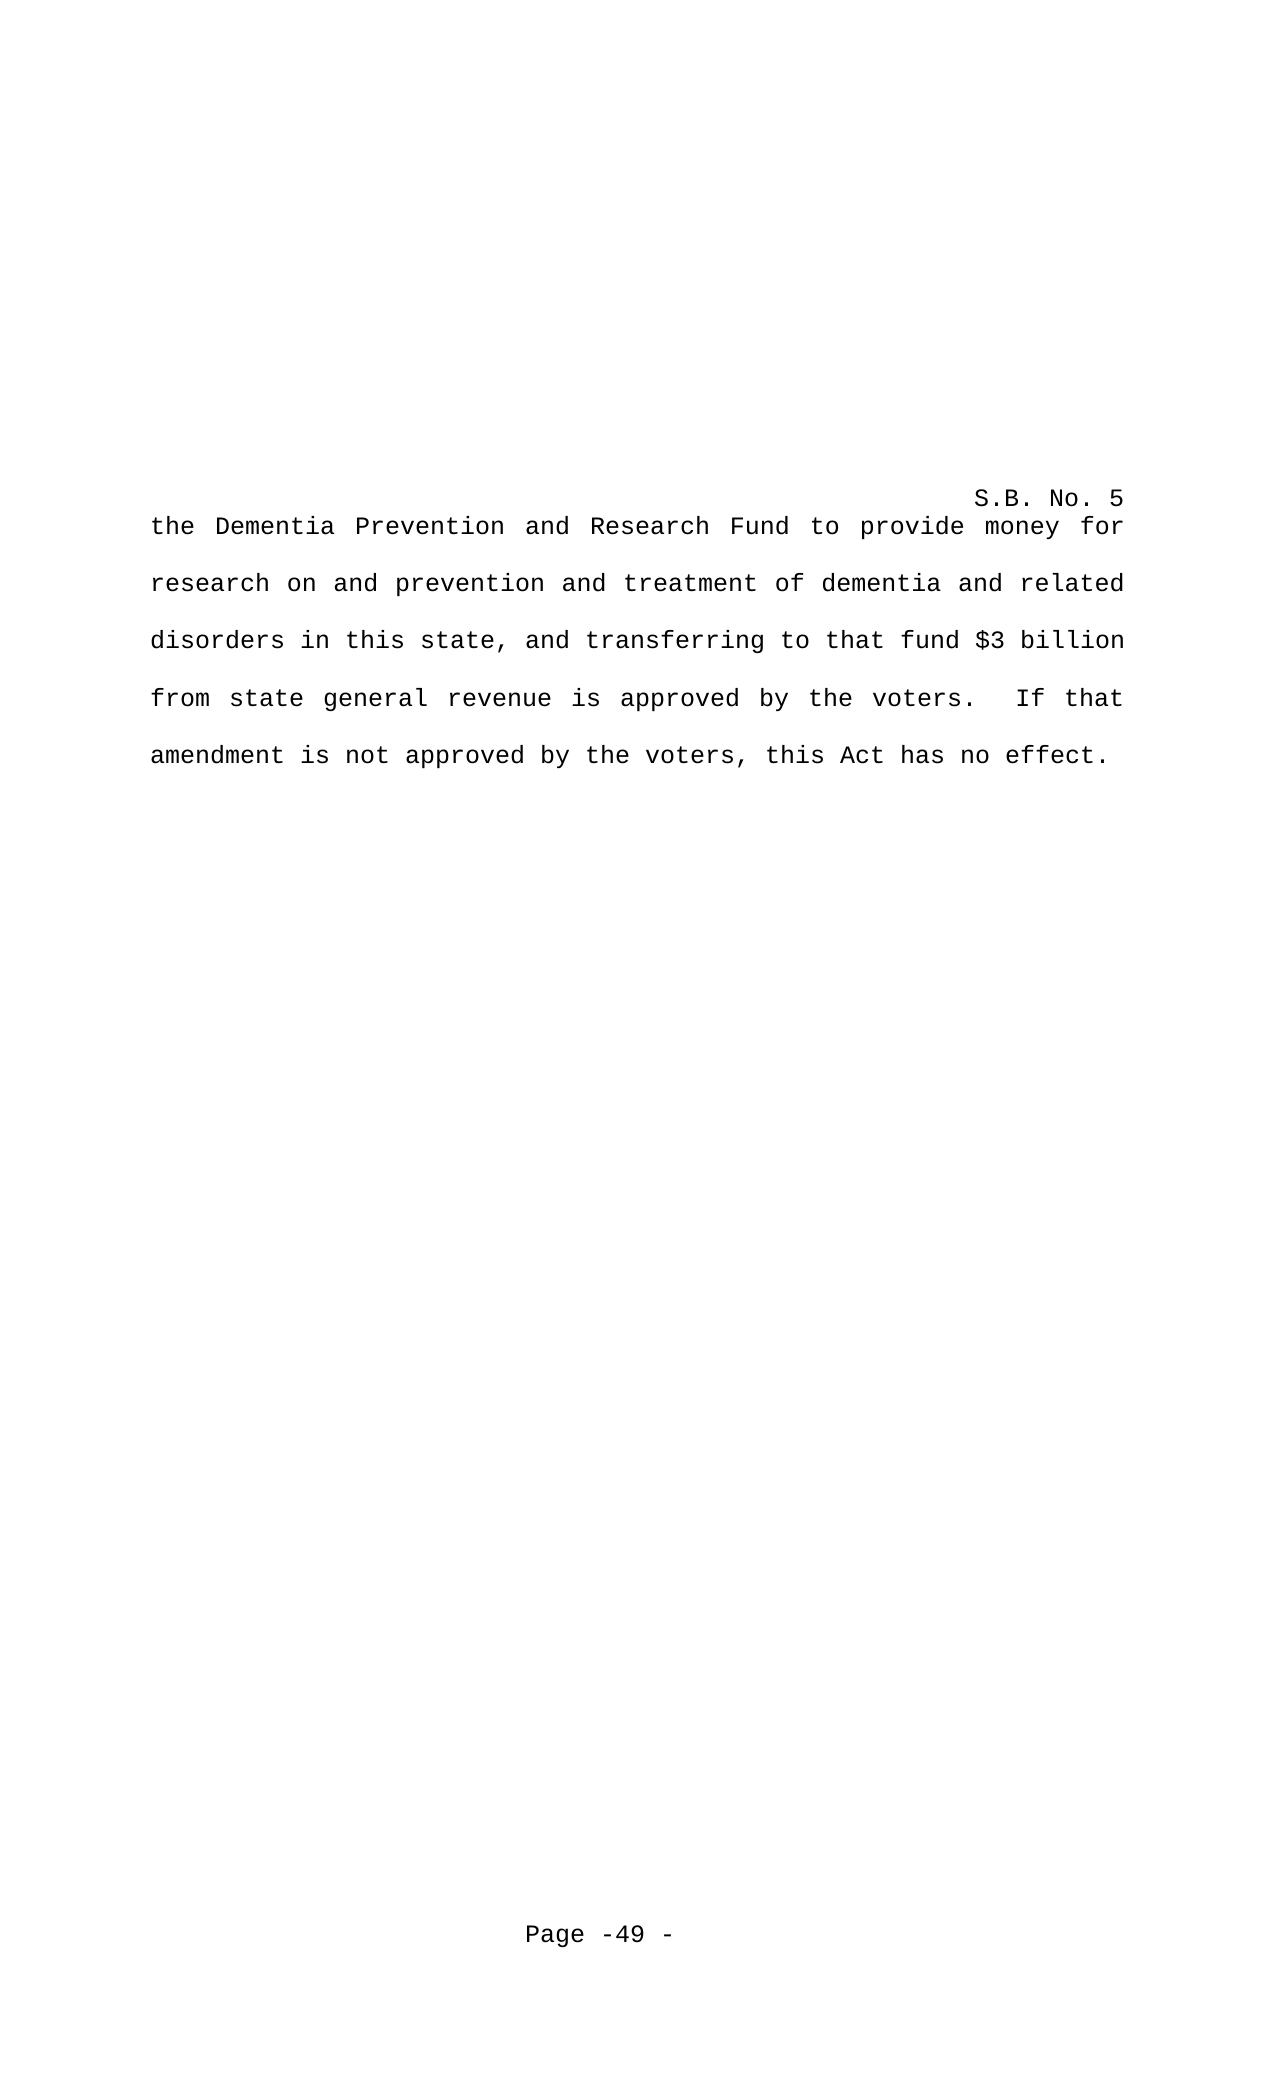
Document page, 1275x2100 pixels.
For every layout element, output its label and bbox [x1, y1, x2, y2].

text [150, 514, 1125, 771]
